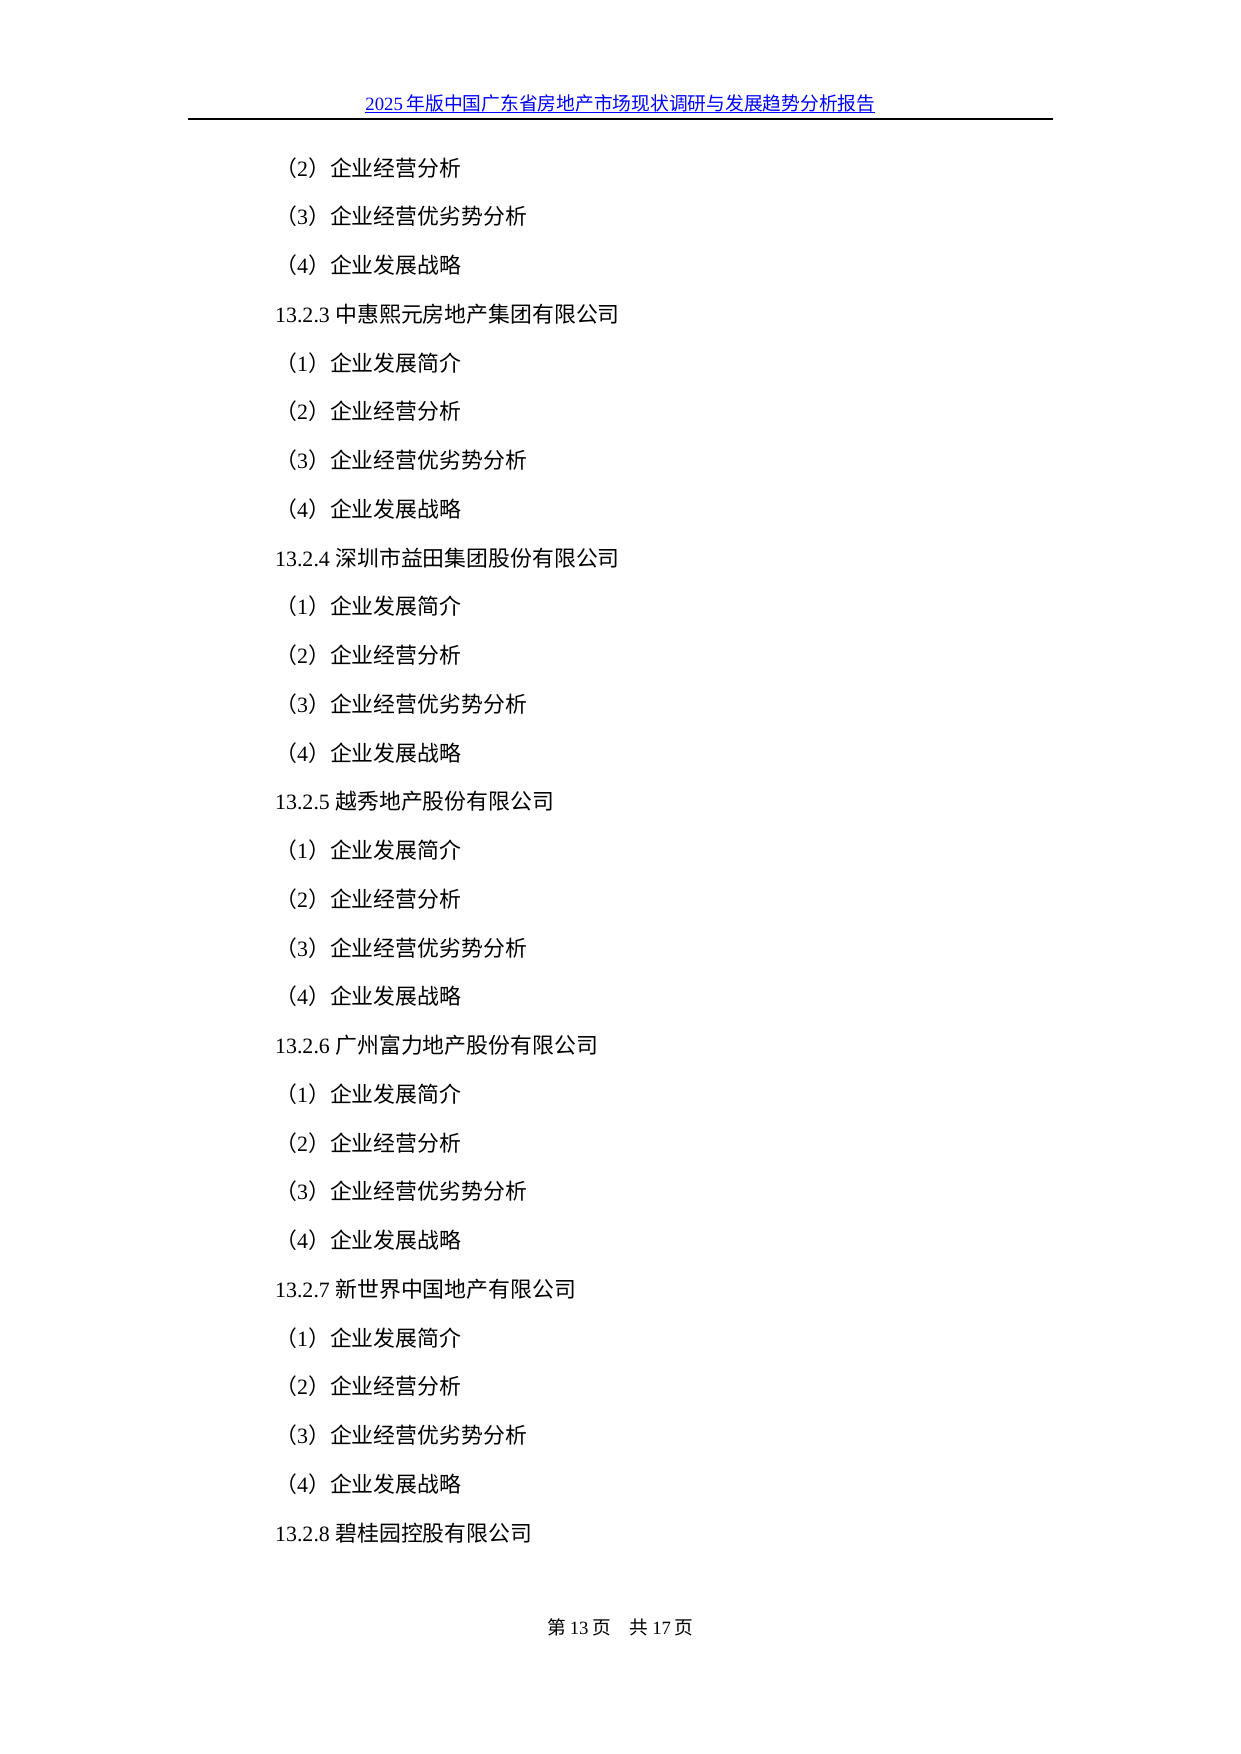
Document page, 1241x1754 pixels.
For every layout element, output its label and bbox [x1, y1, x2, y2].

text [187, 150, 1053, 1548]
